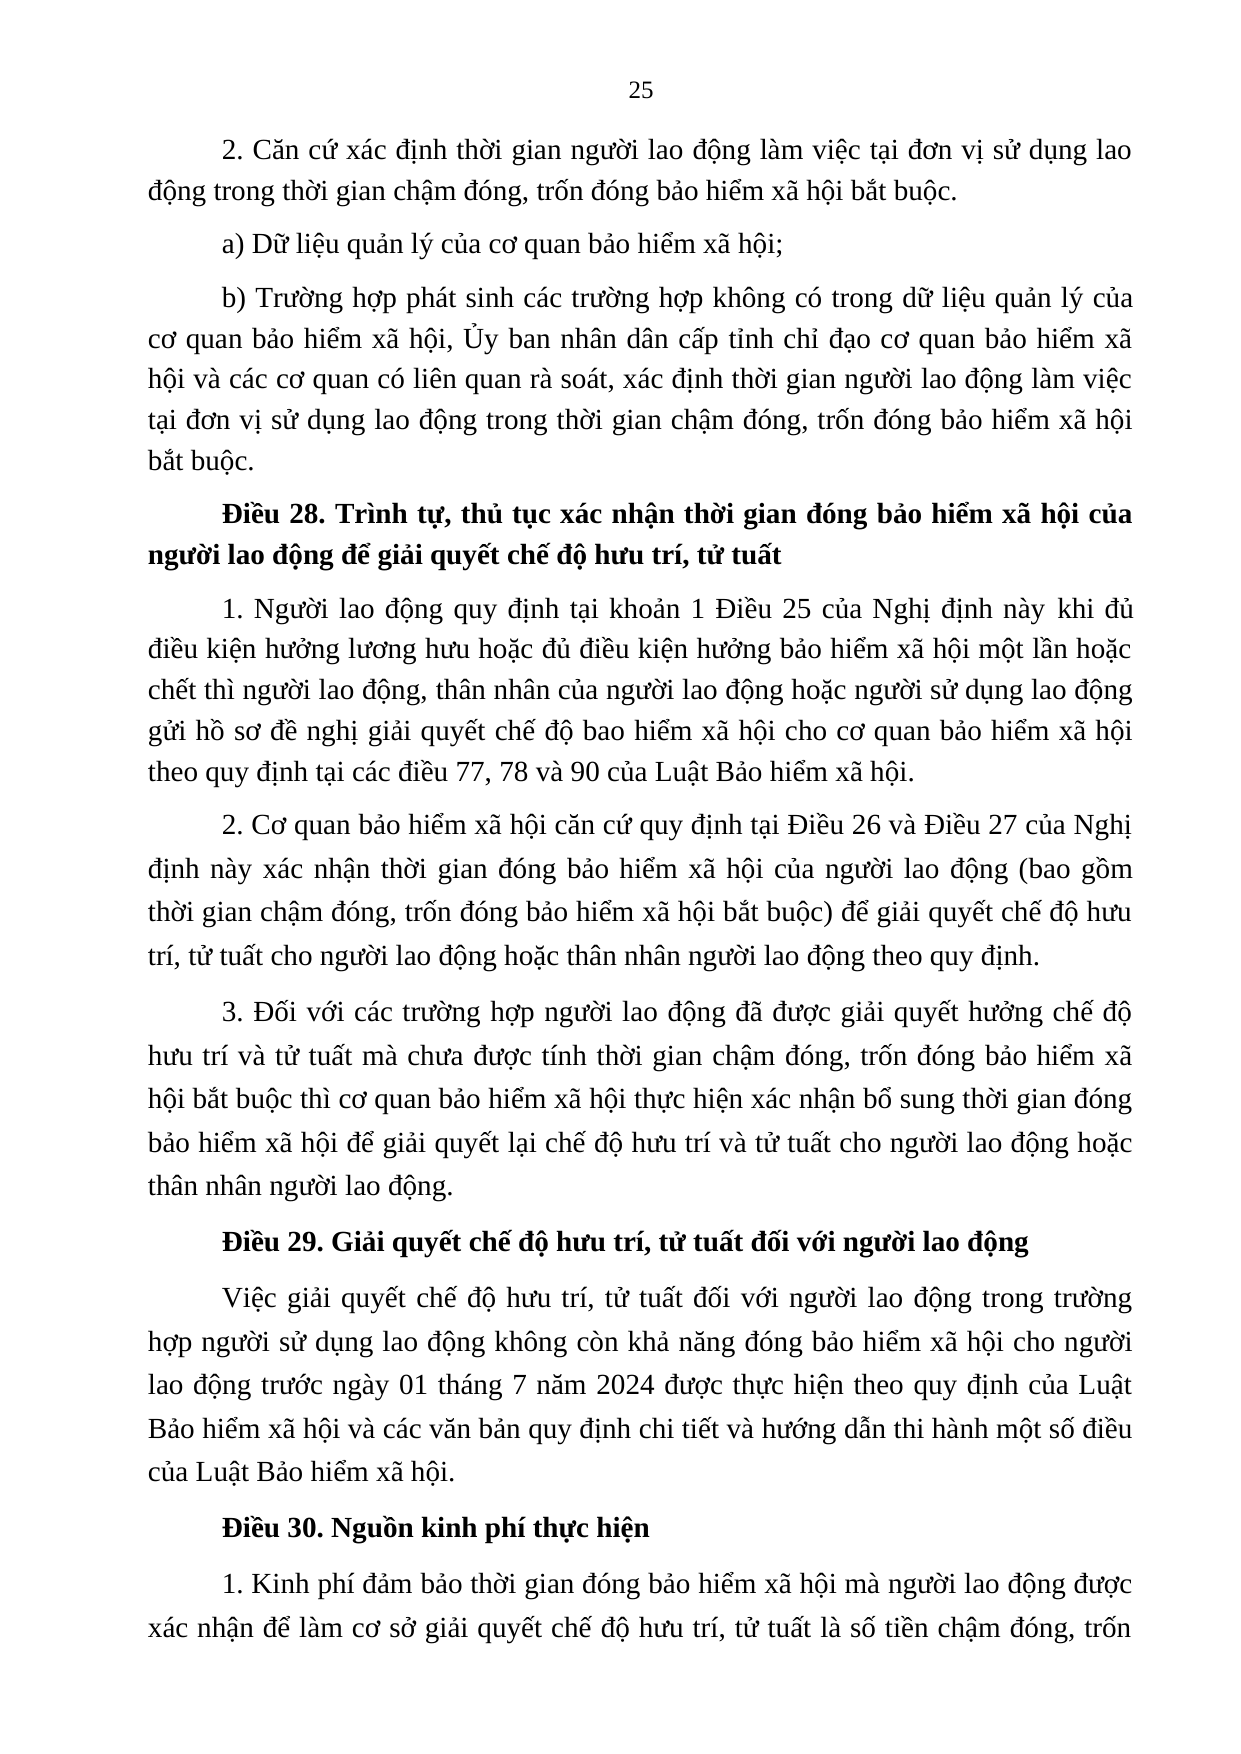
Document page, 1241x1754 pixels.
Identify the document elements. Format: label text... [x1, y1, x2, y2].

text Điều 28. Trình tự, thủ tục xác nhận thời gian đóng bảo hiểm xã hội của người lao động để giải quyết chế độ hưu trí, tử tuất [148, 497, 1134, 571]
text 2. Cơ quan bảo hiểm xã hội căn cứ quy định tại Điều 26 và Điều 27 của Nghị định này xác nhận thời gian đóng bảo hiểm xã hội của người lao động (bao gồm thời gian chậm đóng, trốn đóng bảo hiểm xã hội bắt buộc) để giải quyết chế độ hưu trí, tử tuất cho người lao động hoặc thân nhân người lao động theo quy định. [148, 807, 1134, 972]
text Việc giải quyết chế độ hưu trí, tử tuất đối với người lao động trong trường hợp người sử dụng lao động không còn khả năng đóng bảo hiểm xã hội cho người lao động trước ngày 01 tháng 7 năm 2024 được thực hiện theo quy định của Luật Bảo hiểm xã hội và các văn bản quy định chi tiết và hướng dẫn thi hành một số điều của Luật Bảo hiểm xã hội. [148, 1280, 1134, 1488]
text 1. Người lao động quy định tại khoản 1 Điều 25 của Nghị định này khi đủ điều kiện hưởng lương hưu hoặc đủ điều kiện hưởng bảo hiểm xã hội một lần hoặc chết thì người lao động, thân nhân của người lao động hoặc người sử dụng lao động gửi hồ sơ đề nghị giải quyết chế độ bao hiểm xã hội cho cơ quan bảo hiểm xã hội theo quy định tại các điều 77, 78 và 90 của Luật Bảo hiểm xã hội. [148, 591, 1134, 788]
text Điều 29. Giải quyết chế độ hưu trí, tử tuất đối với người lao động [148, 1224, 1134, 1258]
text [148, 1567, 1134, 1644]
text 2. Căn cứ xác định thời gian người lao động làm việc tại đơn vị sử dụng lao động trong thời gian chậm đóng, trốn đóng bảo hiểm xã hội bắt buộc. [148, 132, 1134, 207]
text 3. Đối với các trường hợp người lao động đã được giải quyết hưởng chế độ hưu trí và tử tuất mà chưa được tính thời gian chậm đóng, trốn đóng bảo hiểm xã hội bắt buộc thì cơ quan bảo hiểm xã hội thực hiện xác nhận bổ sung thời gian đóng bảo hiểm xã hội để giải quyết lại chế độ hưu trí và tử tuất cho người lao động hoặc thân nhân người lao động. [148, 994, 1134, 1202]
text a) Dữ liệu quản lý của cơ quan bảo hiểm xã hội; [148, 227, 1134, 260]
text Điều 30. Nguồn kinh phí thực hiện [148, 1511, 1134, 1544]
text b) Trường hợp phát sinh các trường hợp không có trong dữ liệu quản lý của cơ quan bảo hiểm xã hội, Ủy ban nhân dân cấp tỉnh chỉ đạo cơ quan bảo hiểm xã hội và các cơ quan có liên quan rà soát, xác định thời gian người lao động làm việc tại đơn vị sử dụng lao động trong thời gian chậm đóng, trốn đóng bảo hiểm xã hội bắt buộc. [148, 280, 1134, 477]
